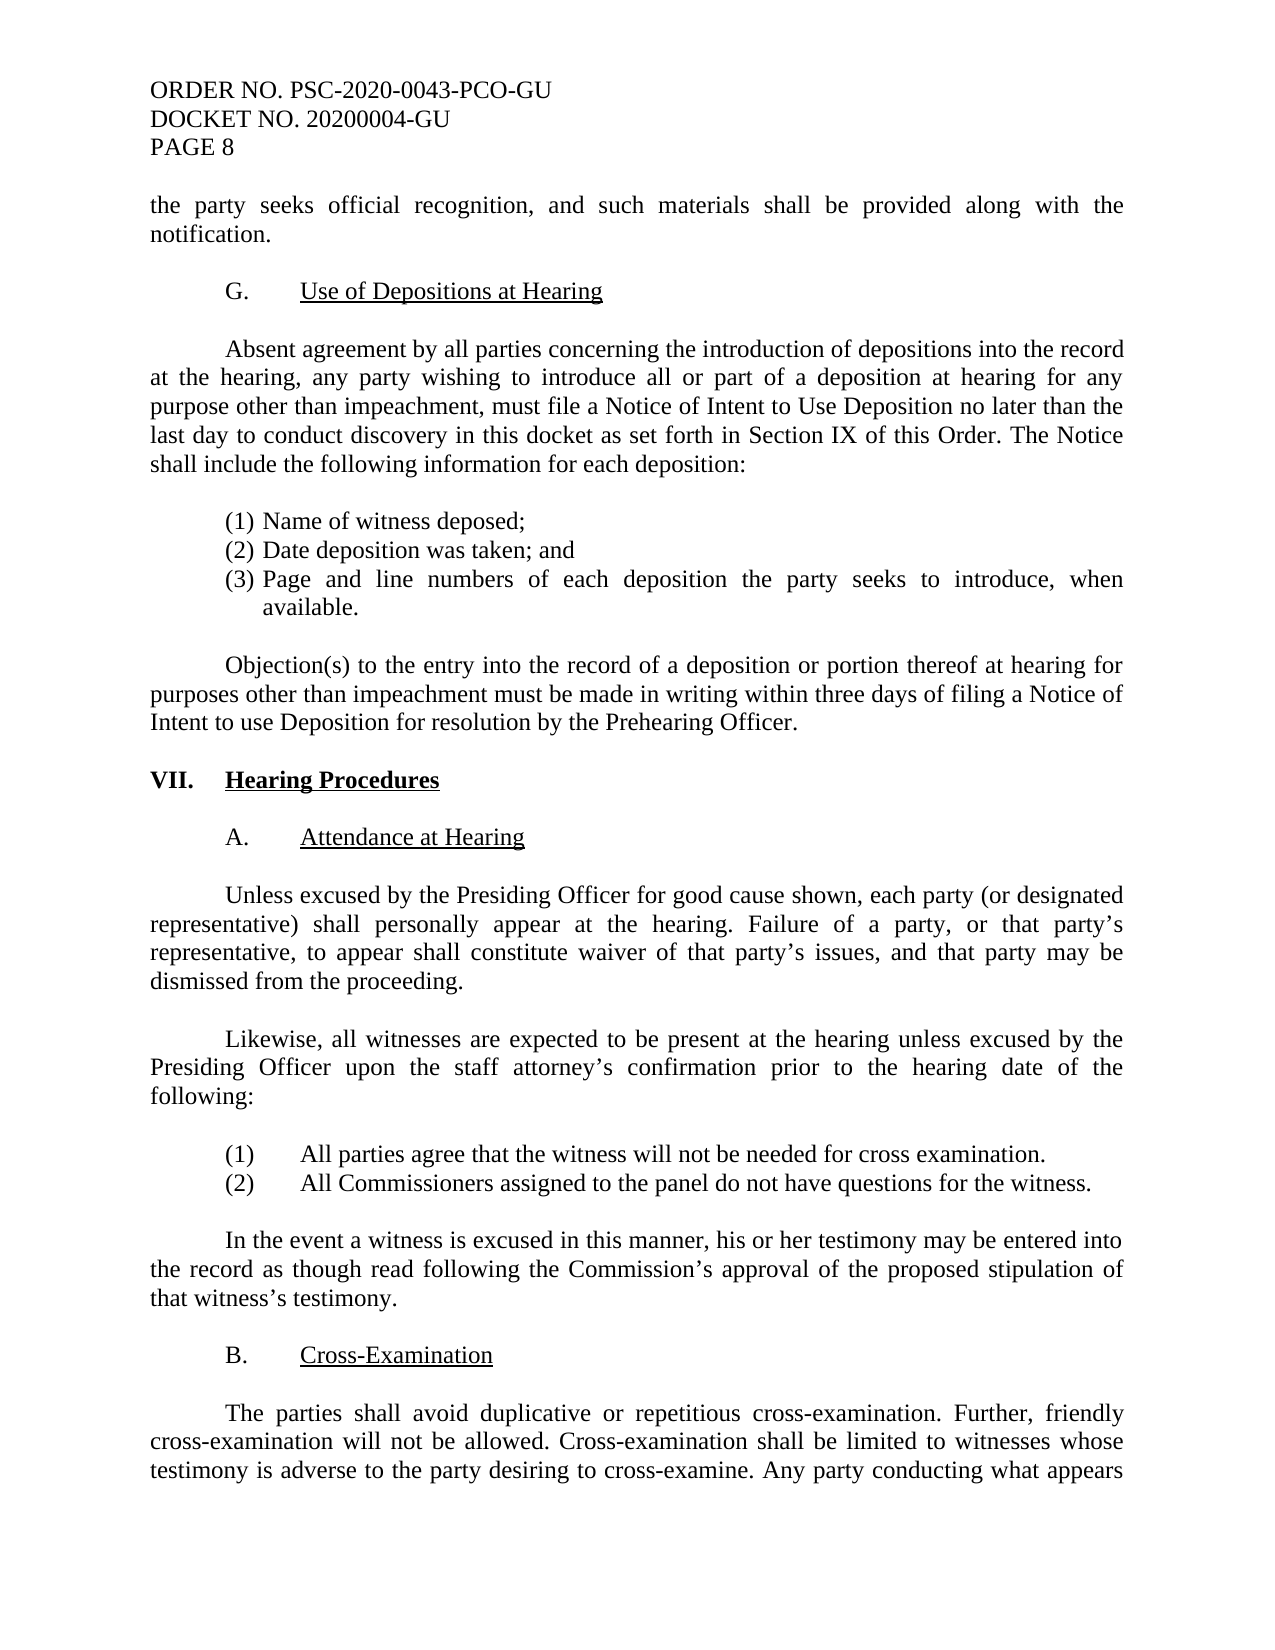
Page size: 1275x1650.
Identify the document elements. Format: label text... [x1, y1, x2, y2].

list All Commissioners assigned to the panel do not have questions for the witness. [225, 1168, 1125, 1196]
text Absent agreement by all parties concerning the introduction of depositions into the record at the hearing, any party wishing to introduce all or part of a deposition at hearing for any purpose other than impeachment, must file a Notice of Intent to Use Deposition no later than the last day to conduct discovery in this docket as set forth in Section IX of this Order. The Notice shall include the following information for each deposition: [150, 334, 1125, 477]
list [150, 1398, 1125, 1484]
list All parties agree that the witness will not be needed for cross examination. [225, 1139, 1125, 1168]
list In the event a witness is excused in this manner, his or her testimony may be entered into the record as though read following the Commission’s approval of the proposed stipulation of that witness’s testimony. [150, 1225, 1125, 1311]
list Unless excused by the Presiding Officer for good cause shown, each party (or designated representative) shall personally appear at the hearing. Failure of a party, or that party’s representative, to appear shall constitute waiver of that party’s issues, and that party may be dismissed from the proceeding. [150, 880, 1125, 995]
list VII. Hearing Procedures [150, 765, 1125, 794]
text Objection(s) to the entry into the record of a deposition or portion thereof at hearing for purposes other than impeachment must be made in writing within three days of filing a Notice of Intent to use Deposition for resolution by the Prehearing Officer. [150, 650, 1125, 736]
list Name of witness deposed; [225, 506, 1125, 535]
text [150, 190, 1125, 247]
list Likewise, all witnesses are expected to be present at the hearing unless excused by the Presiding Officer upon the staff attorney’s confirmation prior to the hearing date of the following: [150, 1024, 1125, 1110]
list A. Attendance at Hearing [150, 822, 1125, 851]
text G. Use of Depositions at Hearing [150, 276, 1125, 305]
list B. Cross-Examination [150, 1340, 1125, 1369]
list Page and line numbers of each deposition the party seeks to introduce, when available. [225, 564, 1125, 621]
list Date deposition was taken; and [225, 535, 1125, 564]
